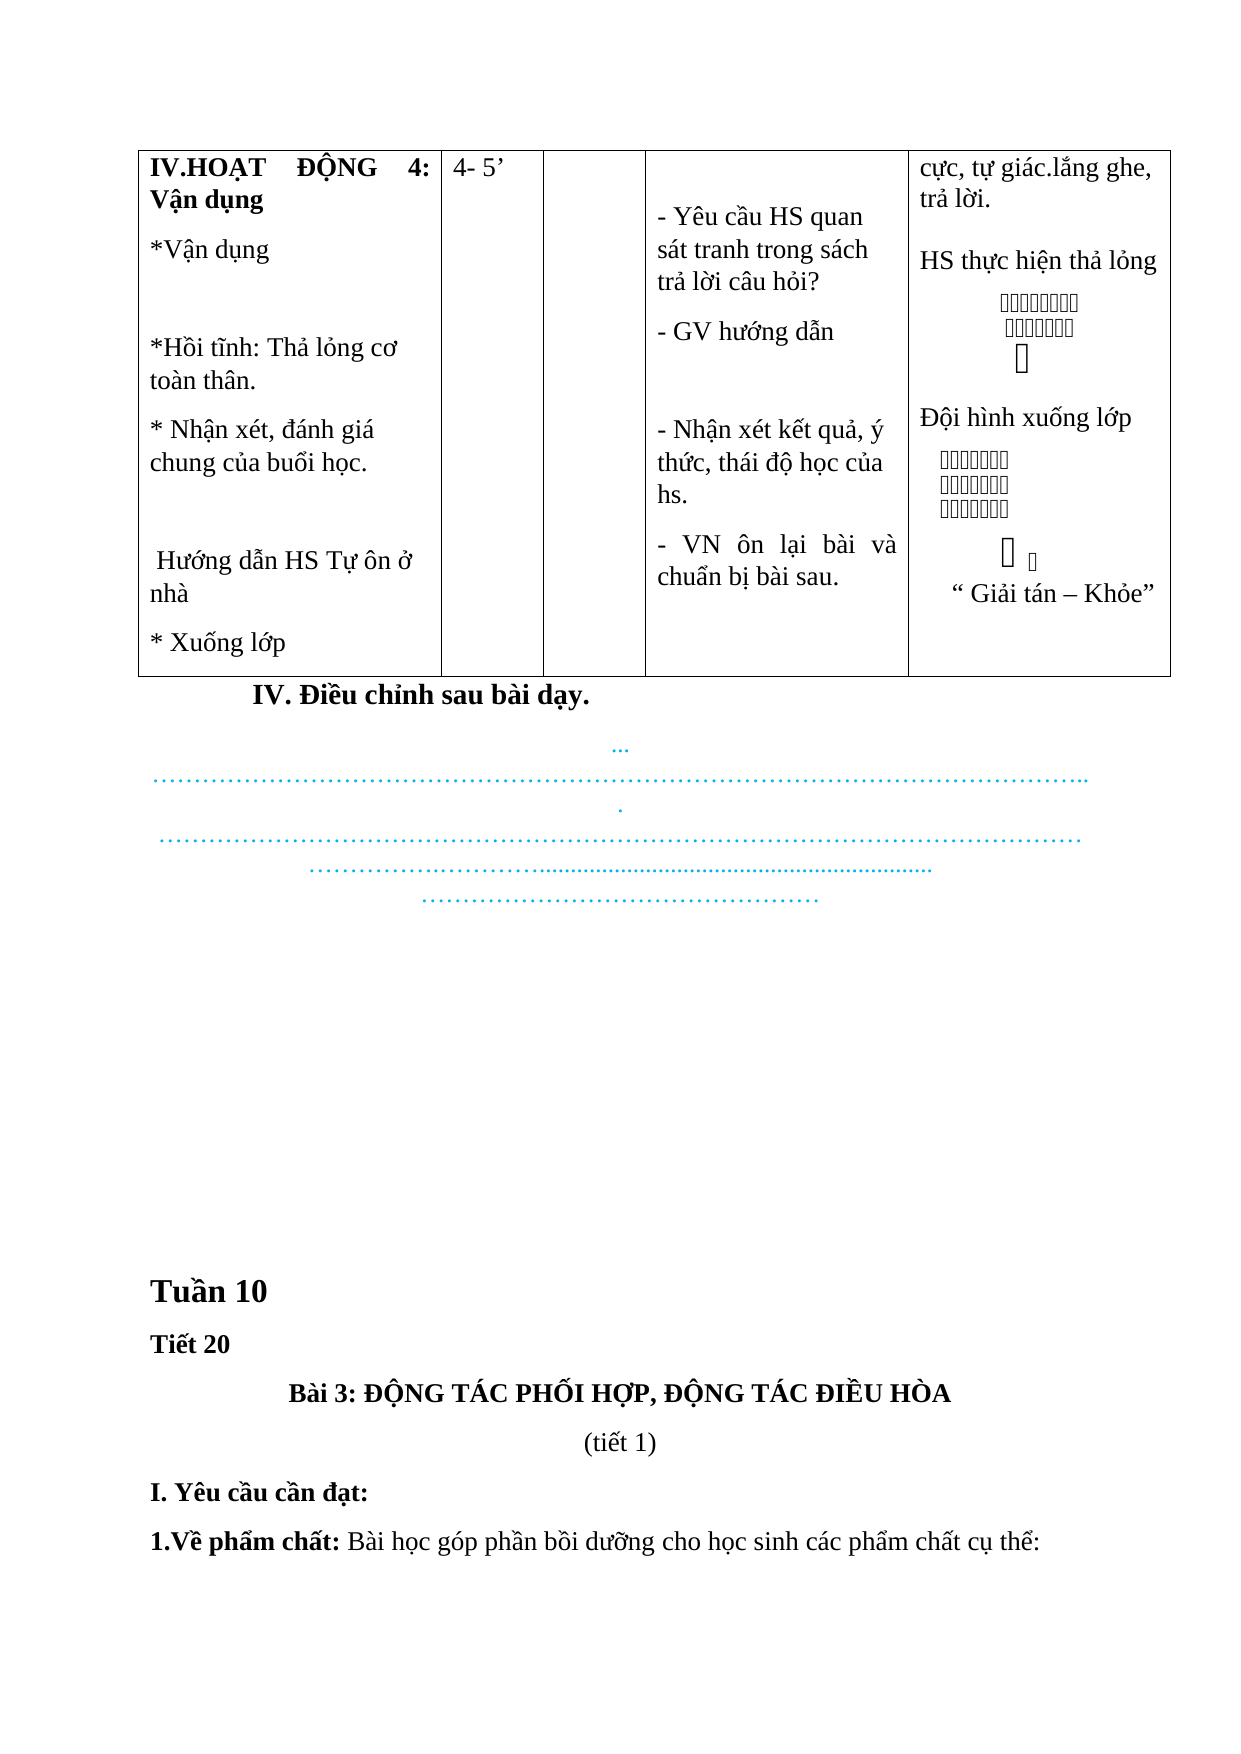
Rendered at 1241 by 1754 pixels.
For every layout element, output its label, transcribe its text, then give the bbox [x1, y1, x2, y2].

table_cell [139, 151, 441, 676]
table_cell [442, 151, 543, 676]
text Bài 3: ĐỘNG TÁC PHỐI HỢP, ĐỘNG TÁC ĐIỀU HÒA [150, 1377, 1090, 1408]
text IV. Điều chỉnh sau bài dạy. [150, 677, 1090, 710]
text I. Yêu cầu cần đạt: [150, 1476, 1090, 1507]
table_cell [646, 151, 908, 676]
text (tiết 1) [150, 1426, 1090, 1457]
text ...…………………………………………………………………………………………………...……………………………………………………………………………………………………………….…………...............................................................………………………………………… [150, 729, 1090, 908]
text 1.Về phẩm chất: Bài học góp phần bồi dưỡng cho học sinh các phẩm chất cụ thể: [150, 1525, 1090, 1556]
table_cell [909, 151, 1170, 676]
text Tiết 20 [150, 1328, 1090, 1359]
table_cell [544, 151, 645, 676]
text Tuần 10 [150, 1271, 1090, 1309]
